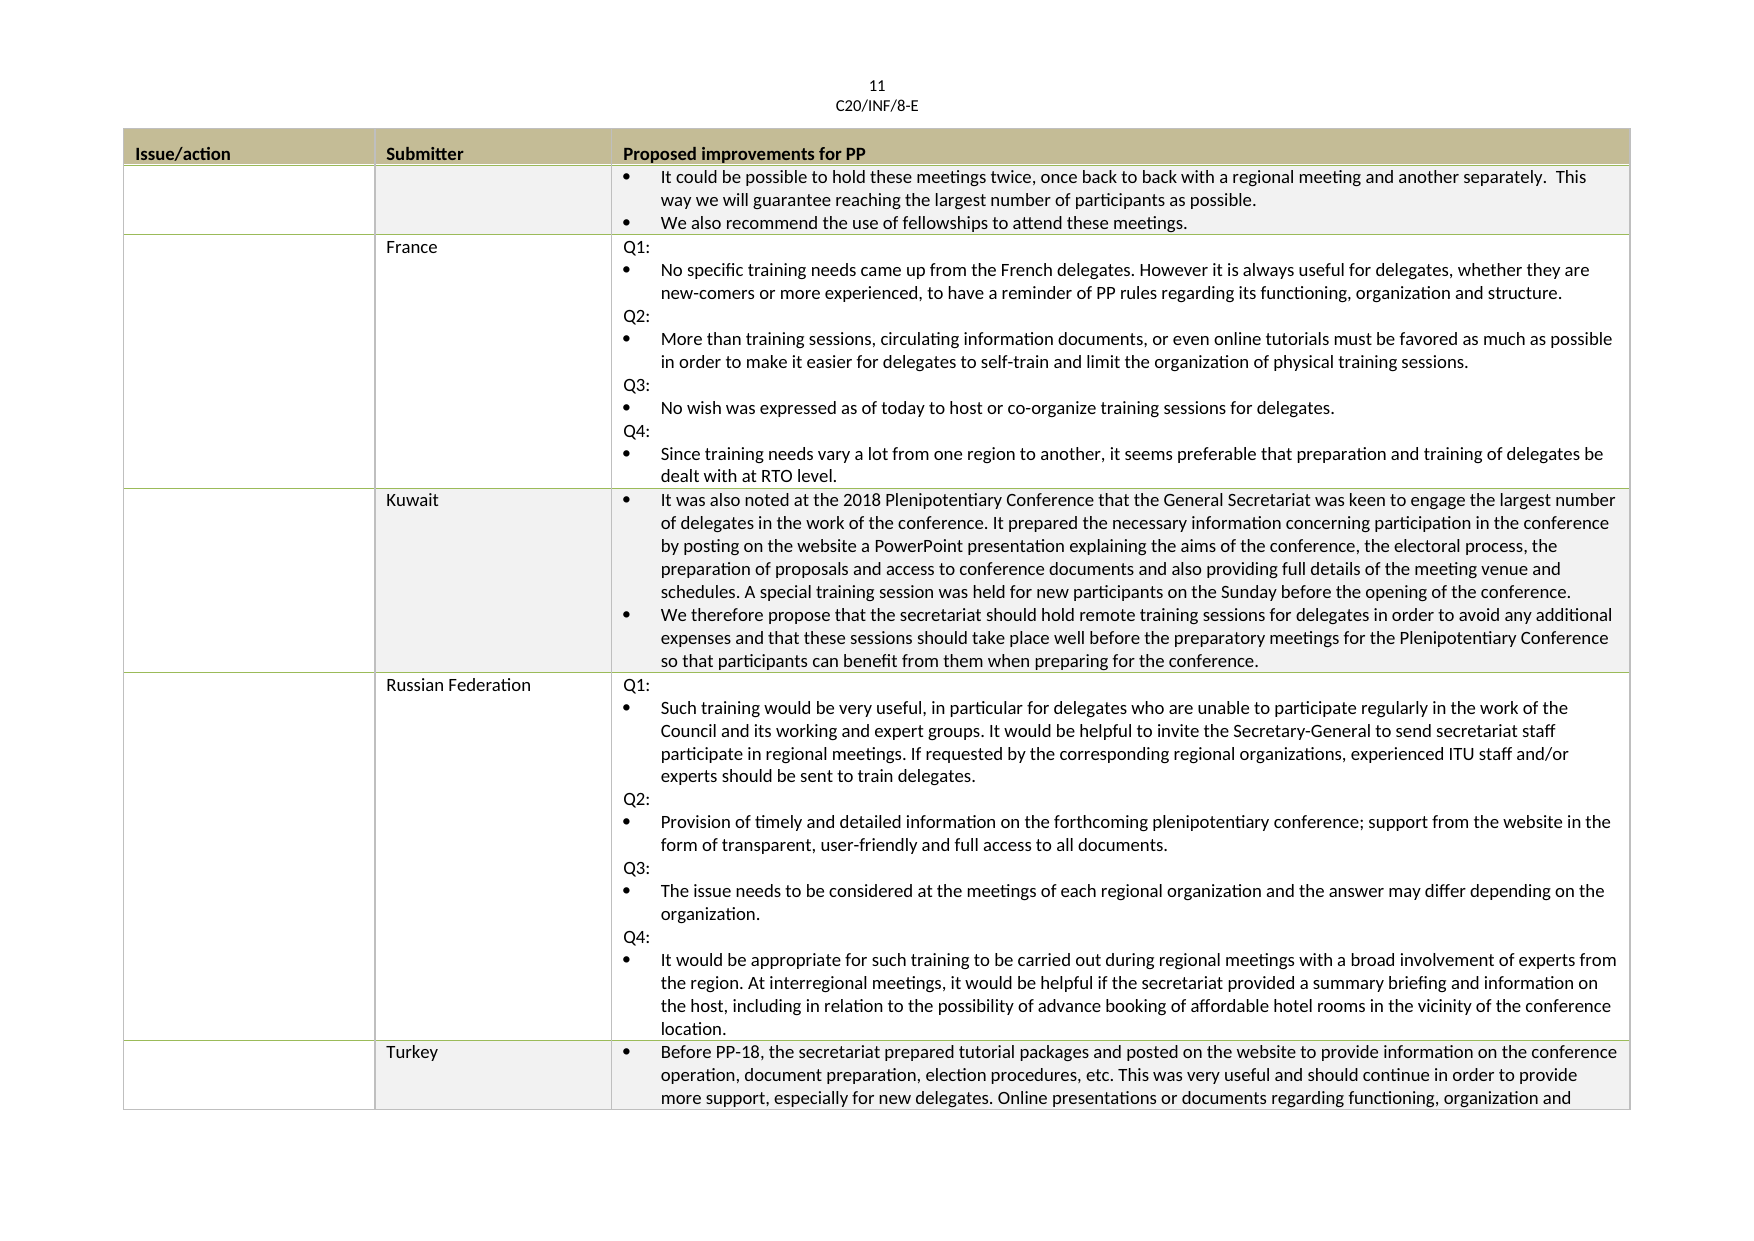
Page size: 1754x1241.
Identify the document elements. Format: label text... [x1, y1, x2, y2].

table_cell [124, 673, 374, 1039]
table_header Proposed improvements for PP [612, 129, 1629, 164]
table_cell Turkey [376, 1041, 611, 1109]
table_cell France [376, 235, 611, 487]
table_cell Egypt [376, 166, 611, 234]
table_cell [124, 489, 374, 672]
table_cell Q1: No specific training needs came up from the French delegates. However it is always useful for delegates, whether they are new-comers or more experienced, to have a reminder of PP rules regarding its functioning, organization and structure. Q2: More than training sessions, circulating information documents, or even online tutorials must be favored as much as possible in order to make it easier for delegates to self-train and limit the organization of physical training sessions. Q3: No wish was expressed as of today to host or co-organize training sessions for delegates. Q4: Since training needs vary a lot from one region to another, it seems preferable that preparation and training of delegates be dealt with at RTO level. [612, 235, 1629, 487]
table_cell It was also noted at the 2018 Plenipotentiary Conference that the General Secretariat was keen to engage the largest number of delegates in the work of the conference. It prepared the necessary information concerning participation in the conference by posting on the website a PowerPoint presentation explaining the aims of the conference, the electoral process, the preparation of proposals and access to conference documents and also providing full details of the meeting venue and schedules. A special training session was held for new participants on the Sunday before the opening of the conference. We therefore propose that the secretariat should hold remote training sessions for delegates in order to avoid any additional expenses and that these sessions should take place well before the preparatory meetings for the Plenipotentiary Conference so that participants can benefit from them when preparing for the conference. [612, 489, 1629, 672]
table_cell [124, 235, 374, 487]
table_cell Q1: Such training would be very useful, in particular for delegates who are unable to participate regularly in the work of the Council and its working and expert groups. It would be helpful to invite the Secretary-General to send secretariat staff participate in regional meetings. If requested by the corresponding regional organizations, experienced ITU staff and/or experts should be sent to train delegates. Q2: Provision of timely and detailed information on the forthcoming plenipotentiary conference; support from the website in the form of transparent, user-friendly and full access to all documents. Q3: The issue needs to be considered at the meetings of each regional organization and the answer may differ depending on the organization. Q4: It would be appropriate for such training to be carried out during regional meetings with a broad involvement of experts from the region. At interregional meetings, it would be helpful if the secretariat provided a summary briefing and information on the host, including in relation to the possibility of advance booking of affordable hotel rooms in the vicinity of the conference location. [612, 673, 1629, 1039]
table_cell [124, 1041, 374, 1109]
table_cell Kuwait [376, 489, 611, 672]
table_cell Russian Federation [376, 673, 611, 1039]
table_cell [612, 166, 1629, 234]
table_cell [612, 1041, 1629, 1109]
table_header Submitter [376, 129, 611, 164]
table_header Issue/action [124, 129, 374, 164]
table_cell [124, 166, 374, 234]
